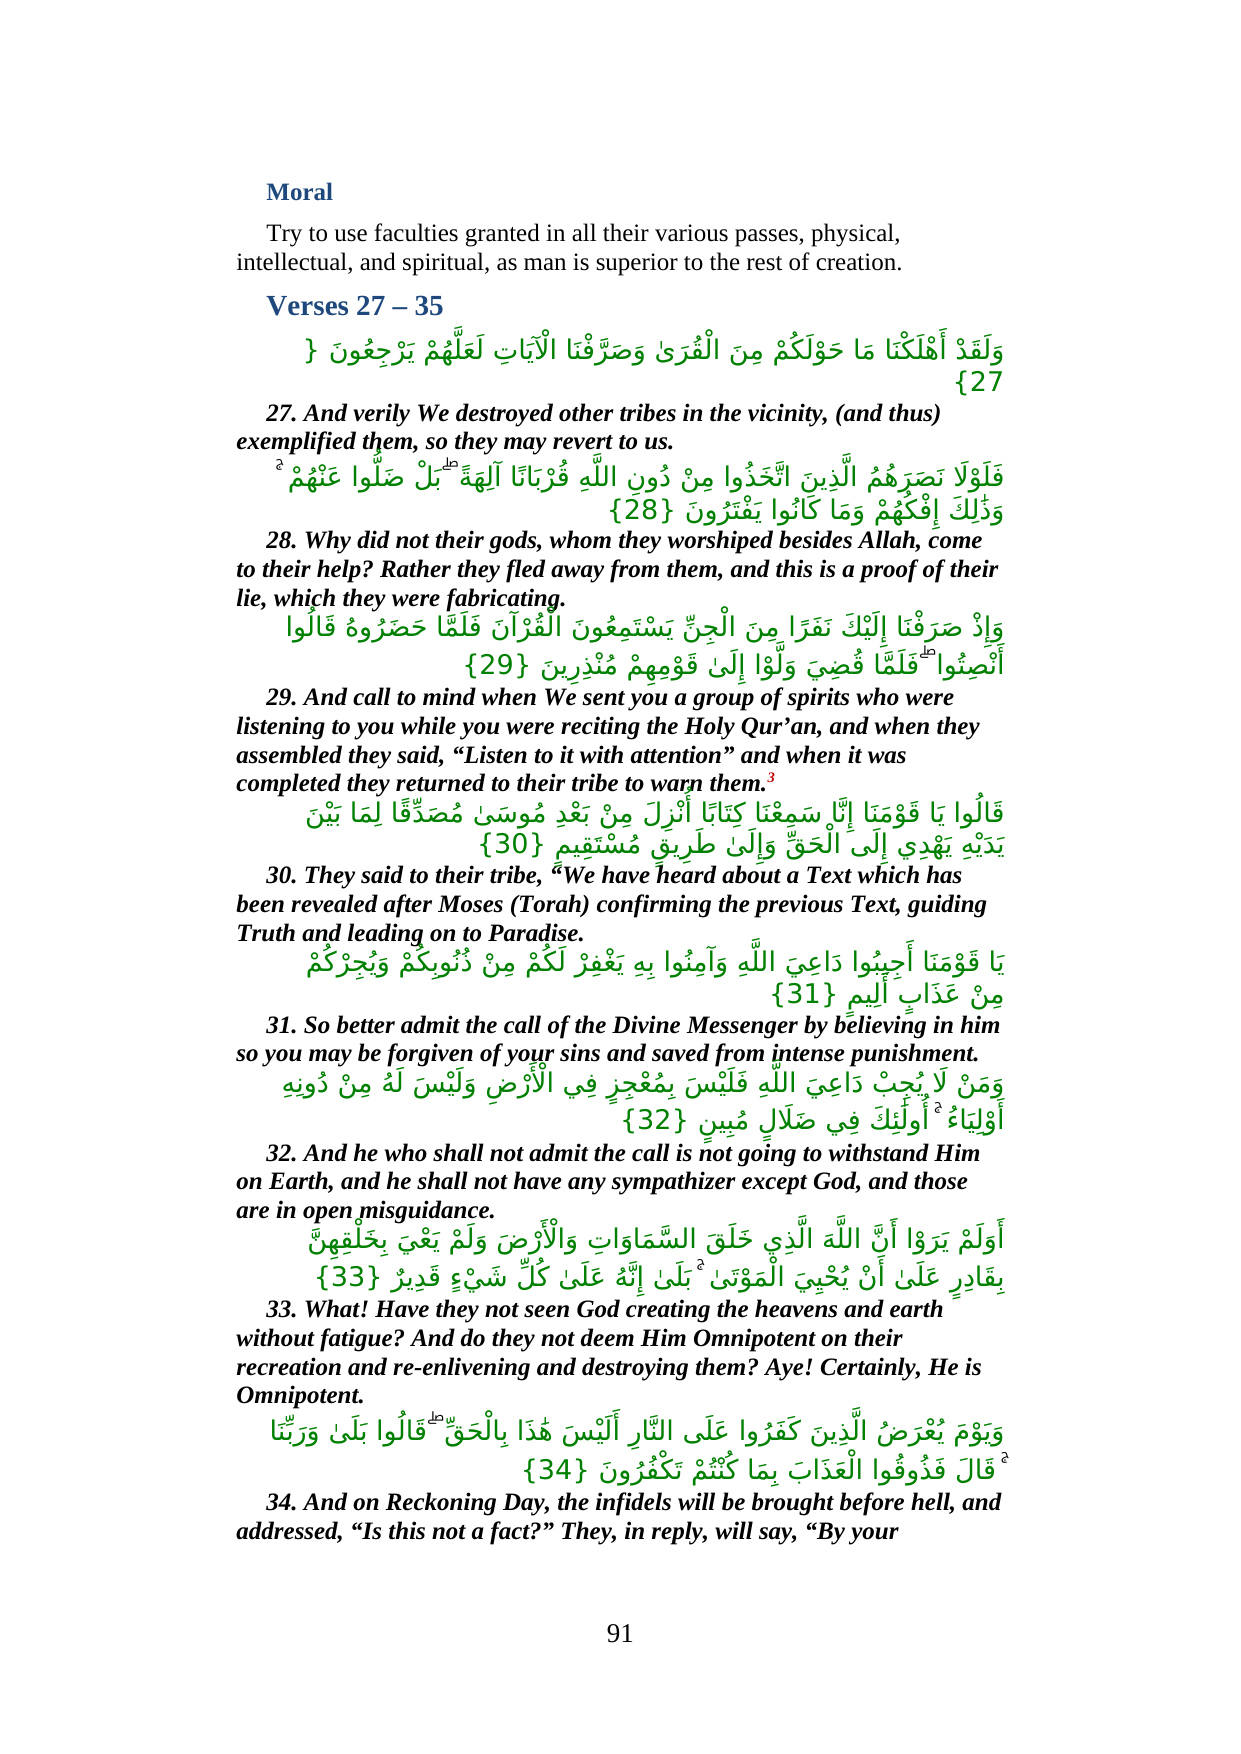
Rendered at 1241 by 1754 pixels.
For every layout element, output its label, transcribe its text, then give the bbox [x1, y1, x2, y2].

text وَمَنْ لَا يُجِبْ دَاعِيَ اللَّهِ فَلَيْسَ بِمُعْجِزٍ فِي الْأَرْضِ وَلَيْسَ لَهُ مِنْ دُونِهِ أَوْلِيَاءُ ۚ أُولَٰئِكَ فِي ضَلَالٍ مُبِينٍ {32} [236, 1067, 1004, 1138]
text فَلَوْلَا نَصَرَهُمُ الَّذِينَ اتَّخَذُوا مِنْ دُونِ اللَّهِ قُرْبَانًا آلِهَةً ۖ بَلْ ضَلُّوا عَنْهُمْ ۚ وَذَٰلِكَ إِفْكُهُمْ وَمَا كَانُوا يَفْتَرُونَ {28} [236, 455, 1004, 526]
text 28. Why did not their gods, whom they worshiped besides Allah, come to their help? Rather they fled away from them, and this is a proof of their lie, which they were fabricating. [236, 526, 1004, 612]
text وَلَقَدْ أَهْلَكْنَا مَا حَوْلَكُمْ مِنَ الْقُرَىٰ وَصَرَّفْنَا الْآيَاتِ لَعَلَّهُمْ يَرْجِعُونَ {27} [236, 334, 1004, 398]
text 32. And he who shall not admit the call is not going to withstand Him on Earth, and he shall not have any sympathizer except God, and those are in open misguidance. [236, 1138, 1004, 1224]
text قَالُوا يَا قَوْمَنَا إِنَّا سَمِعْنَا كِتَابًا أُنْزِلَ مِنْ بَعْدِ مُوسَىٰ مُصَدِّقًا لِمَا بَيْنَ يَدَيْهِ يَهْدِي إِلَى الْحَقِّ وَإِلَىٰ طَرِيقٍ مُسْتَقِيمٍ {30} [236, 797, 1004, 860]
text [236, 1487, 1004, 1544]
text 33. What! Have they not seen God creating the heavens and earth without fatigue? And do they not deem Him Omnipotent on their recreation and re-enlivening and destroying them? Aye! Certainly, He is Omnipotent. [236, 1294, 1004, 1409]
text 29. And call to mind when We sent you a group of spirits who were listening to you while you were reciting the Holy Qur’an, and when they assembled they said, “Listen to it with attention” and when it was completed they returned to their tribe to warn them.3 [236, 682, 1004, 797]
text Try to use faculties granted in all their various passes, physical, intellectual, and spiritual, as man is superior to the rest of creation. [236, 218, 1004, 276]
text 31. So better admit the call of the Divine Messenger by believing in him so you may be forgiven of your sins and saved from intense punishment. [236, 1010, 1004, 1067]
text 27. And verily We destroyed other tribes in the vicinity, (and thus) exemplified them, so they may revert to us. [236, 398, 1004, 455]
subtitle Verses 27 – 35 [236, 288, 1004, 322]
text وَإِذْ صَرَفْنَا إِلَيْكَ نَفَرًا مِنَ الْجِنِّ يَسْتَمِعُونَ الْقُرْآنَ فَلَمَّا حَضَرُوهُ قَالُوا أَنْصِتُوا ۖ فَلَمَّا قُضِيَ وَلَّوْا إِلَىٰ قَوْمِهِمْ مُنْذِرِينَ {29} [236, 612, 1004, 682]
text أَوَلَمْ يَرَوْا أَنَّ اللَّهَ الَّذِي خَلَقَ السَّمَاوَاتِ وَالْأَرْضَ وَلَمْ يَعْيَ بِخَلْقِهِنَّ بِقَادِرٍ عَلَىٰ أَنْ يُحْيِيَ الْمَوْتَىٰ ۚ بَلَىٰ إِنَّهُ عَلَىٰ كُلِّ شَيْءٍ قَدِيرٌ {33} [236, 1224, 1004, 1294]
subtitle Moral [236, 177, 1004, 206]
text وَيَوْمَ يُعْرَضُ الَّذِينَ كَفَرُوا عَلَى النَّارِ أَلَيْسَ هَٰذَا بِالْحَقِّ ۖ قَالُوا بَلَىٰ وَرَبِّنَا ۚ قَالَ فَذُوقُوا الْعَذَابَ بِمَا كُنْتُمْ تَكْفُرُونَ {34} [236, 1409, 1004, 1487]
text يَا قَوْمَنَا أَجِيبُوا دَاعِيَ اللَّهِ وَآمِنُوا بِهِ يَغْفِرْ لَكُمْ مِنْ ذُنُوبِكُمْ وَيُجِرْكُمْ مِنْ عَذَابٍ أَلِيمٍ {31} [236, 947, 1004, 1010]
text 30. They said to their tribe, “We have heard about a Text which has been revealed after Moses (Torah) confirming the previous Text, guiding Truth and leading on to Paradise. [236, 860, 1004, 947]
